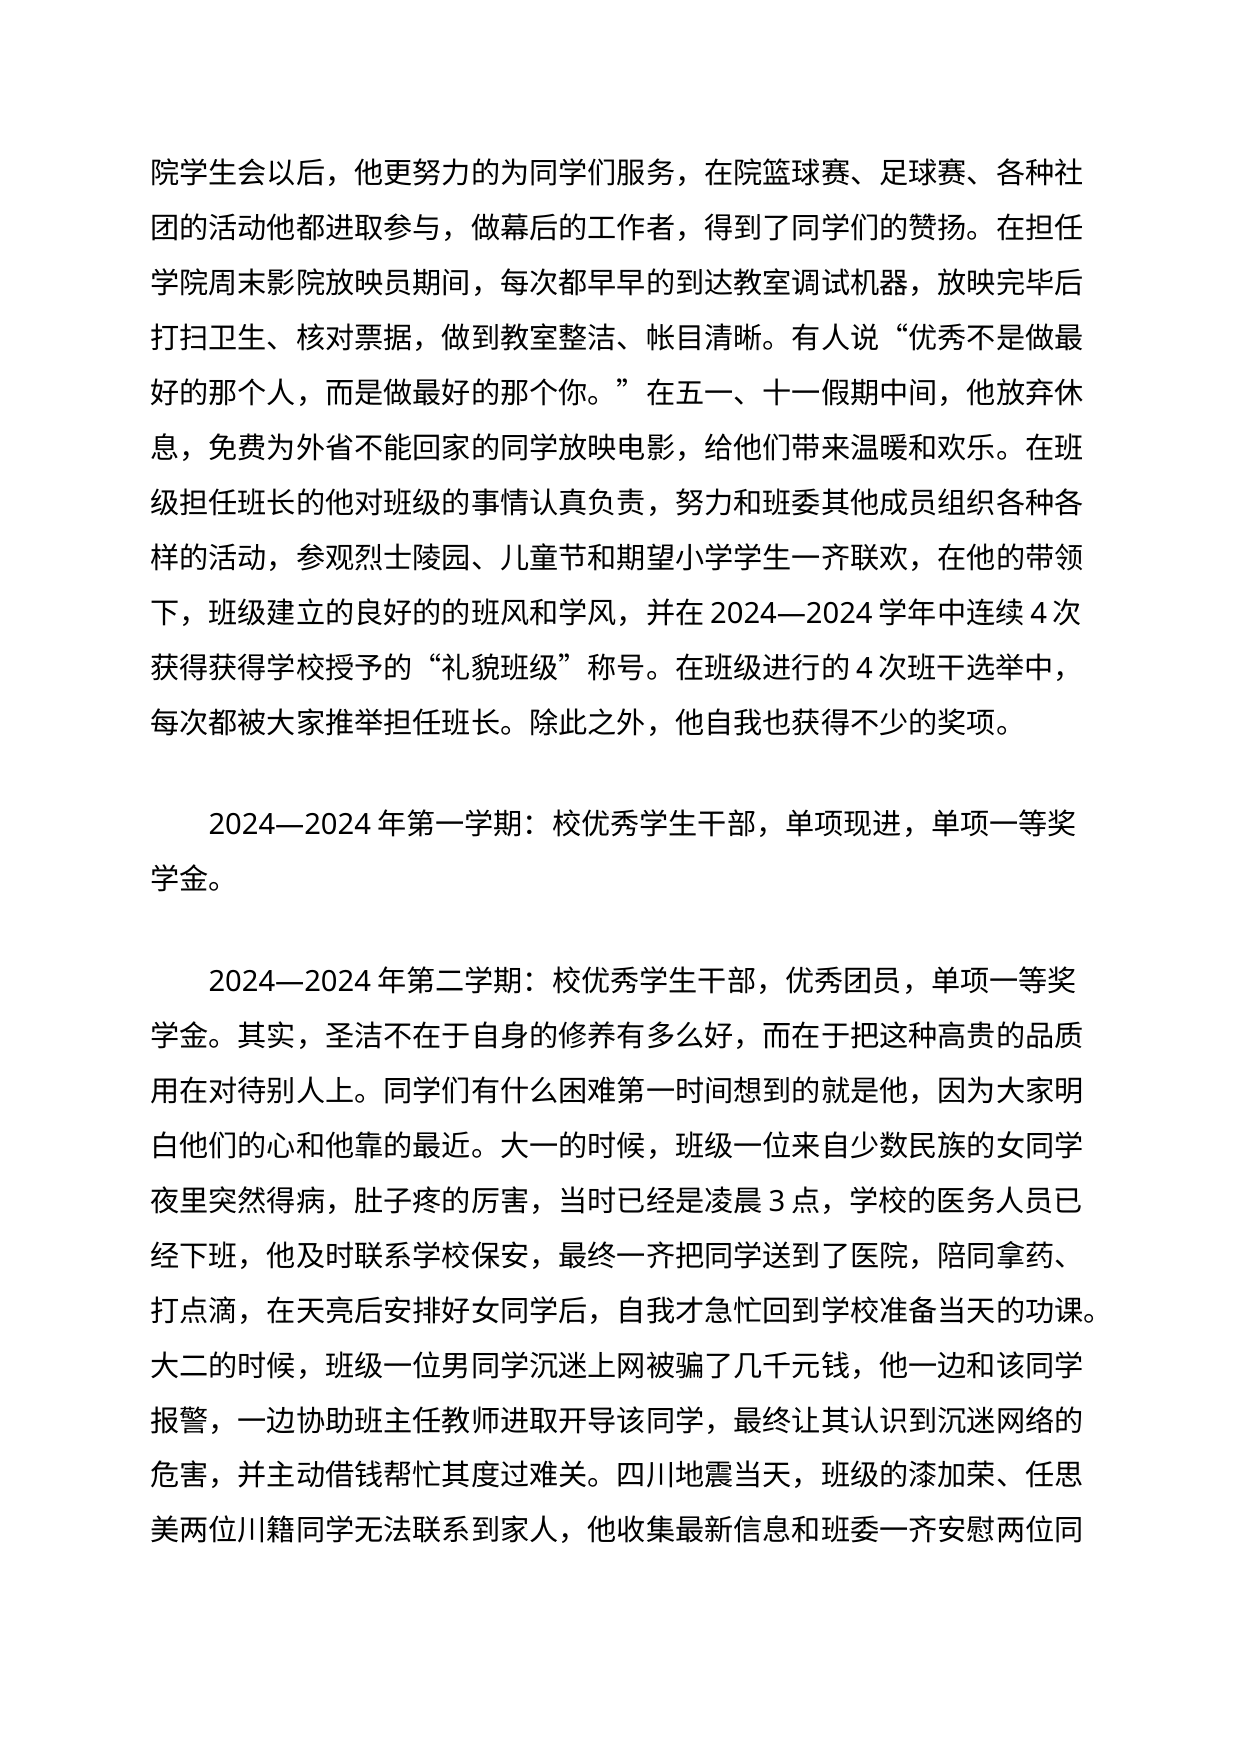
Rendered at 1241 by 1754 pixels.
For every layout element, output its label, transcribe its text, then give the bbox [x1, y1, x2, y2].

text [150, 150, 1090, 741]
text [150, 958, 1090, 1549]
text 2024—2024年第一学期：校优秀学生干部，单项现进，单项一等奖学金。 [150, 801, 1090, 898]
